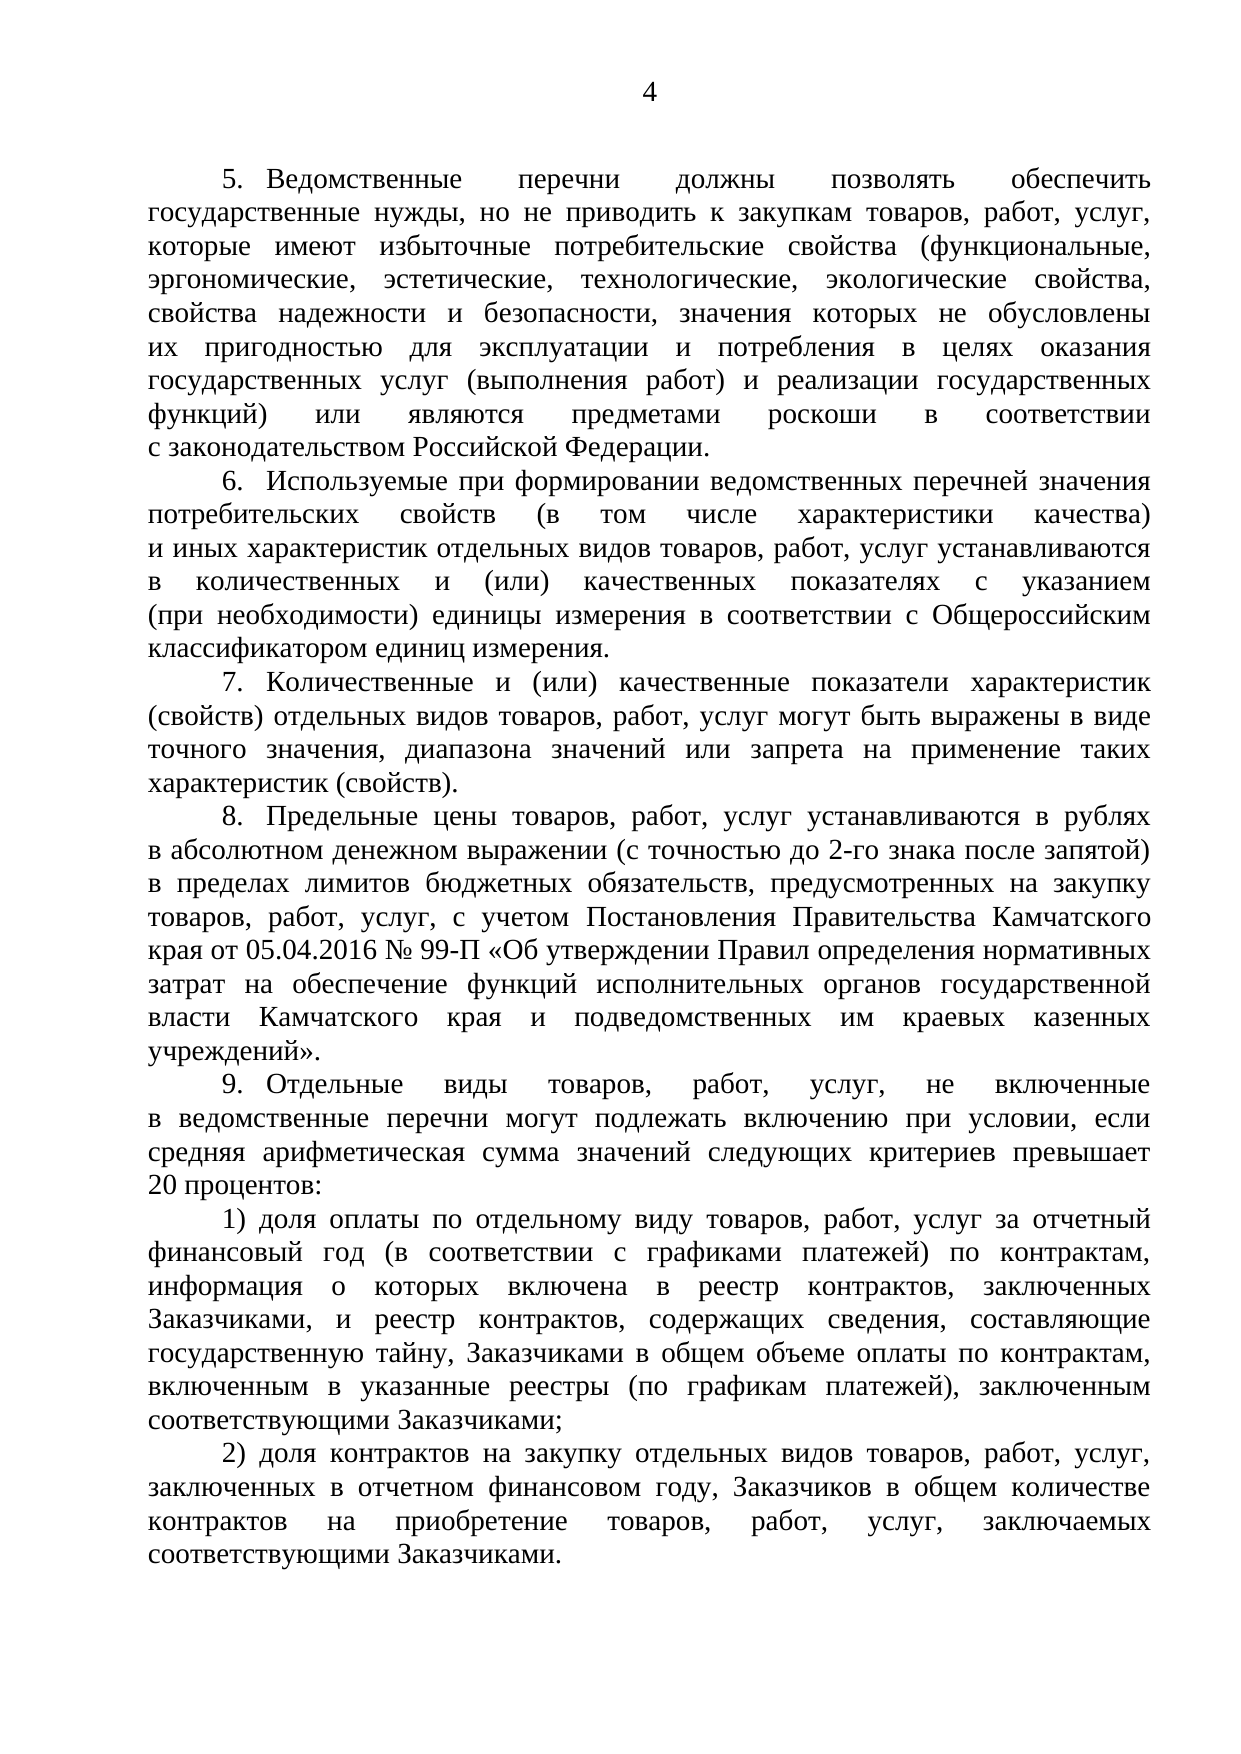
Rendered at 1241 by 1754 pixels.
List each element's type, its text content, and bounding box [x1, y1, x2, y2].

list Отдельные виды товаров, работ, услуг, не включенные в ведомственные перечни могут подлежать включению при условии, если средняя арифметическая сумма значений следующих критериев превышает 20 процентов: [148, 1067, 1152, 1201]
list Ведомственные перечни должны позволять обеспечить государственные нужды, но не приводить к закупкам товаров, работ, услуг, которые имеют избыточные потребительские свойства (функциональные, эргономические, эстетические, технологические, экологические свойства, свойства надежности и безопасности, значения которых не обусловлены их пригодностью для эксплуатации и потребления в целях оказания государственных услуг (выполнения работ) и реализации государственных функций) или являются предметами роскоши в соответствии с законодательством Российской Федерации. [148, 161, 1152, 463]
text 2) доля контрактов на закупку отдельных видов товаров, работ, услуг, заключенных в отчетном финансовом году, Заказчиков в общем количестве контрактов на приобретение товаров, работ, услуг, заключаемых соответствующими Заказчиками. [148, 1436, 1152, 1570]
list Количественные и (или) качественные показатели характеристик (свойств) отдельных видов товаров, работ, услуг могут быть выражены в виде точного значения, диапазона значений или запрета на применение таких характеристик (свойств). [148, 664, 1152, 798]
list Используемые при формировании ведомственных перечней значения потребительских свойств (в том числе характеристики качества) и иных характеристик отдельных видов товаров, работ, услуг устанавливаются в количественных и (или) качественных показателях с указанием (при необходимости) единицы измерения в соответствии с Общероссийским классификатором единиц измерения. [148, 463, 1152, 664]
list Предельные цены товаров, работ, услуг устанавливаются в рублях в абсолютном денежном выражении (с точностью до 2-го знака после запятой) в пределах лимитов бюджетных обязательств, предусмотренных на закупку товаров, работ, услуг, с учетом Постановления Правительства Камчатского края от 05.04.2016 № 99-П «Об утверждении Правил определения нормативных затрат на обеспечение функций исполнительных органов государственной власти Камчатского края и подведомственных им краевых казенных учреждений». [148, 798, 1152, 1067]
text 1) доля оплаты по отдельному виду товаров, работ, услуг за отчетный финансовый год (в соответствии с графиками платежей) по контрактам, информация о которых включена в реестр контрактов, заключенных Заказчиками, и реестр контрактов, содержащих сведения, составляющие государственную тайну, Заказчиками в общем объеме оплаты по контрактам, включенным в указанные реестры (по графикам платежей), заключенным соответствующими Заказчиками; [148, 1201, 1152, 1436]
